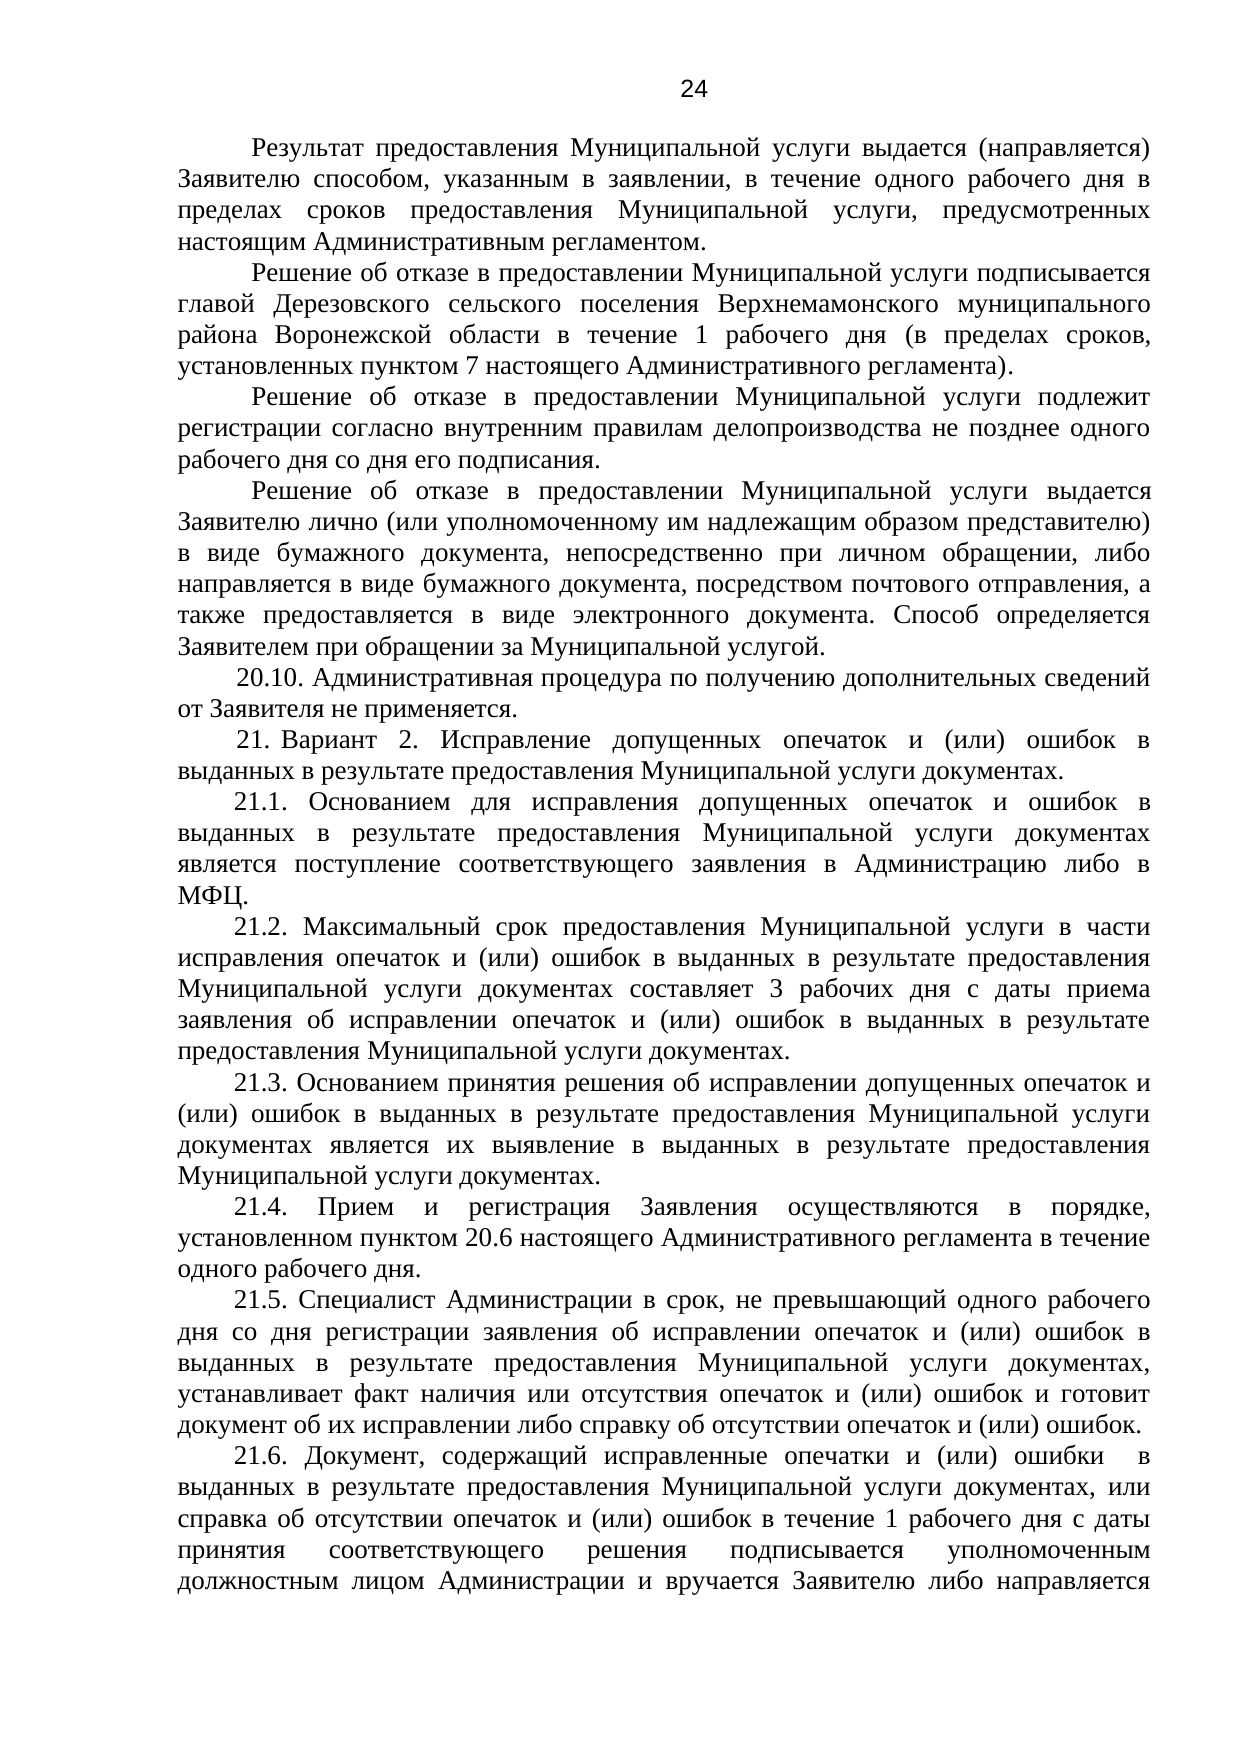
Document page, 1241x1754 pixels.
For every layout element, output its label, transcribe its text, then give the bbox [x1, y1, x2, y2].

list Вариант 2. Исправление допущенных опечаток и (или) ошибок в выданных в результате предоставления Муниципальной услуги документах. [177, 723, 1152, 785]
text Решение об отказе в предоставлении Муниципальной услуги выдается Заявителю лично (или уполномоченному им надлежащим образом представителю) в виде бумажного документа, непосредственно при личном обращении, либо направляется в виде бумажного документа, посредством почтового отправления, а также предоставляется в виде электронного документа. Способ определяется Заявителем при обращении за Муниципальной услугой. [177, 474, 1152, 661]
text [177, 1439, 1152, 1595]
text 21.4. Прием и регистрация Заявления осуществляются в порядке, установленном пунктом 20.6 настоящего Административного регламента в течение одного рабочего дня. [177, 1190, 1152, 1284]
text Решение об отказе в предоставлении Муниципальной услуги подписывается главой Дерезовского сельского поселения Верхнемамонского муниципального района Воронежской области в течение 1 рабочего дня (в пределах сроков, установленных пунктом 7 настоящего Административного регламента). [177, 256, 1152, 380]
text Результат предоставления Муниципальной услуги выдается (направляется) Заявителю способом, указанным в заявлении, в течение одного рабочего дня в пределах сроков предоставления Муниципальной услуги, предусмотренных настоящим Административным регламентом. [177, 131, 1152, 256]
text 20.10. Административная процедура по получению дополнительных сведений от Заявителя не применяется. [177, 661, 1152, 723]
text Решение об отказе в предоставлении Муниципальной услуги подлежит регистрации согласно внутренним правилам делопроизводства не позднее одного рабочего дня со дня его подписания. [177, 380, 1152, 474]
text 21.3. Основанием принятия решения об исправлении допущенных опечаток и (или) ошибок в выданных в результате предоставления Муниципальной услуги документах является их выявление в выданных в результате предоставления Муниципальной услуги документах. [177, 1066, 1152, 1190]
text 21.2. Максимальный срок предоставления Муниципальной услуги в части исправления опечаток и (или) ошибок в выданных в результате предоставления Муниципальной услуги документах составляет 3 рабочих дня с даты приема заявления об исправлении опечаток и (или) ошибок в выданных в результате предоставления Муниципальной услуги документах. [177, 910, 1152, 1066]
text 21.5. Специалист Администрации в срок, не превышающий одного рабочего дня со дня регистрации заявления об исправлении опечаток и (или) ошибок в выданных в результате предоставления Муниципальной услуги документах, устанавливает факт наличия или отсутствия опечаток и (или) ошибок и готовит документ об их исправлении либо справку об отсутствии опечаток и (или) ошибок. [177, 1284, 1152, 1439]
text 21.1. Основанием для исправления допущенных опечаток и ошибок в выданных в результате предоставления Муниципальной услуги документах является поступление соответствующего заявления в Администрацию либо в МФЦ. [177, 785, 1152, 910]
